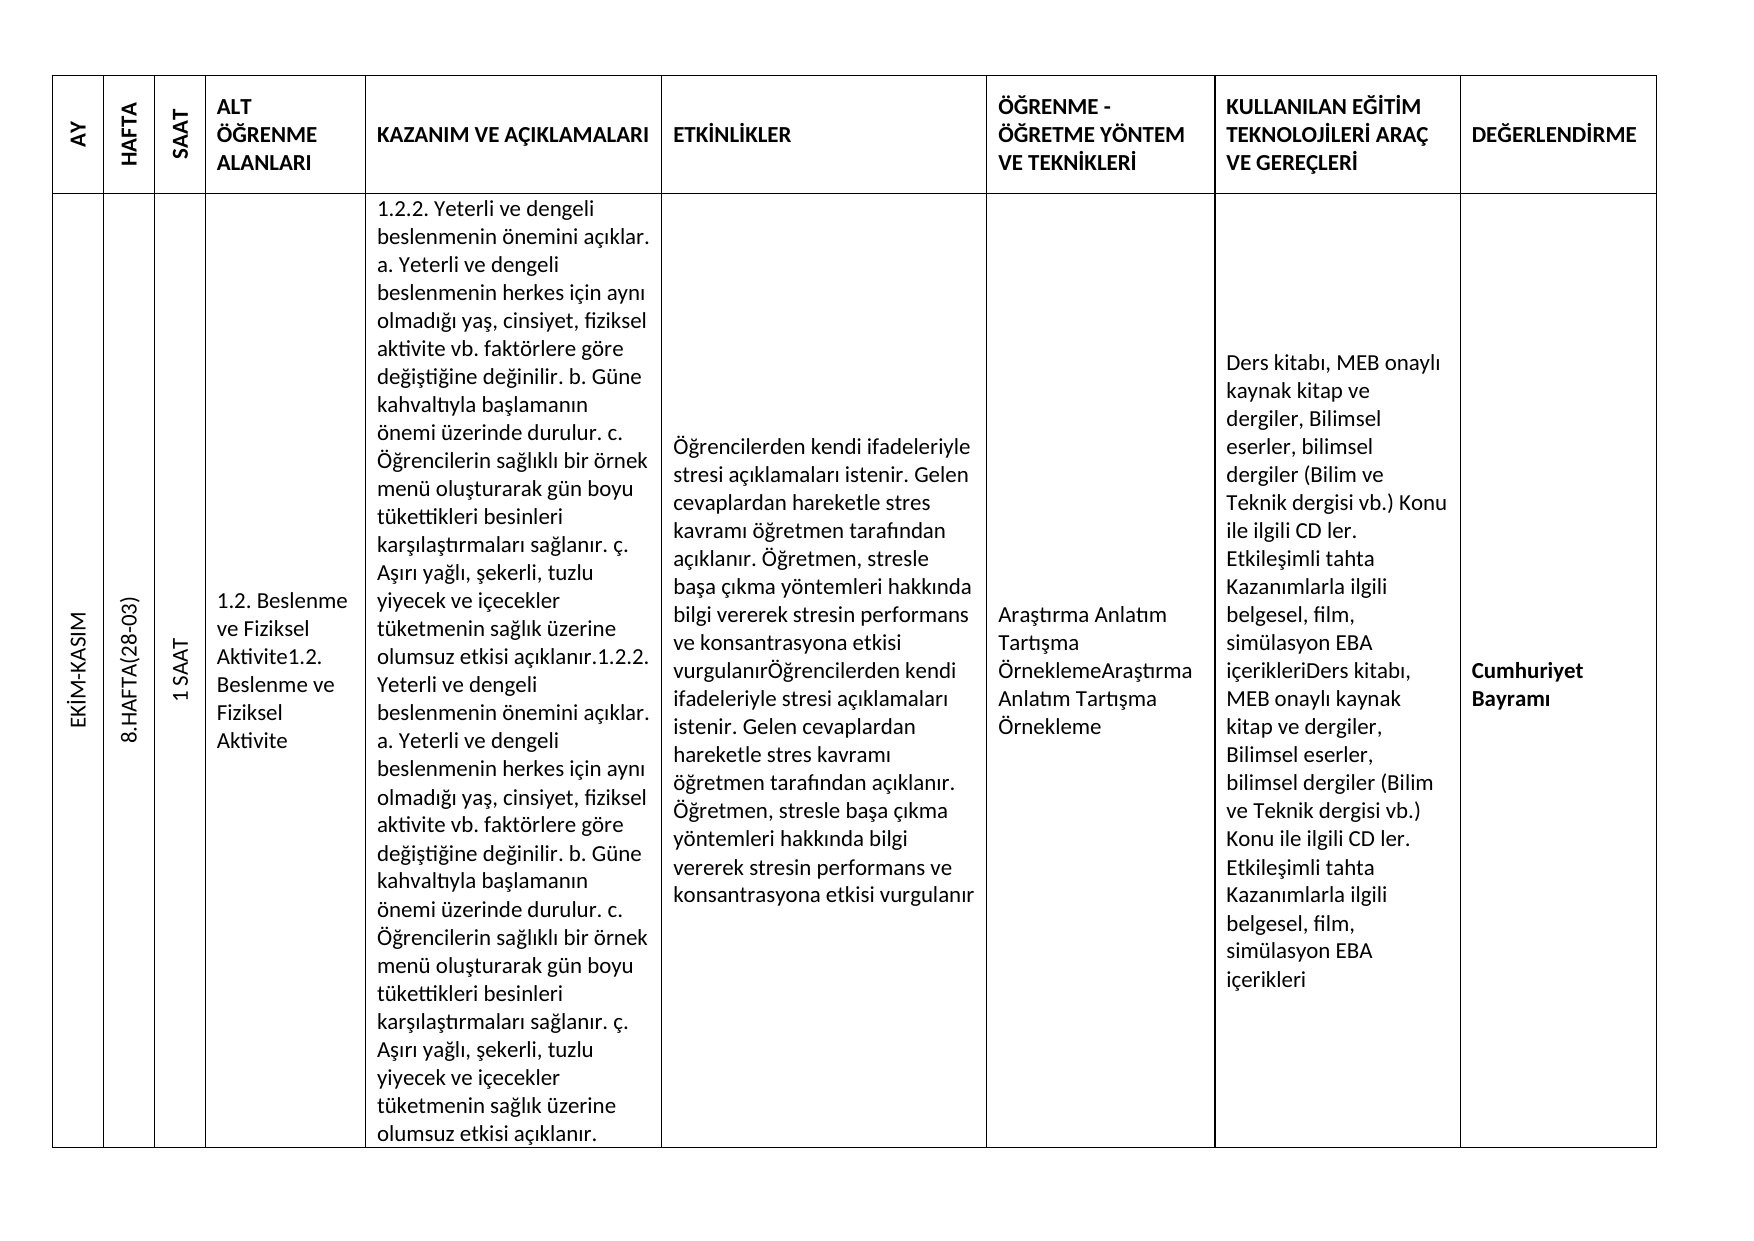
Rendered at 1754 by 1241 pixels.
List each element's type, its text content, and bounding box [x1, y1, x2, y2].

table_header HAFTA [104, 76, 154, 193]
table_header KAZANIM VE AÇIKLAMALARI [366, 76, 661, 193]
table_header DEĞERLENDİRME [1461, 76, 1656, 193]
table_cell Araştırma Anlatım Tartışma ÖrneklemeAraştırma Anlatım Tartışma Örnekleme [987, 194, 1214, 1147]
table_cell 1.2.2. Yeterli ve dengeli beslenmenin önemini açıklar. a. Yeterli ve dengeli beslenmenin herkes için aynı olmadığı yaş, cinsiyet, fiziksel aktivite vb. faktörlere göre değiştiğine değinilir. b. Güne kahvaltıyla başlamanın önemi üzerinde durulur. c. Öğrencilerin sağlıklı bir örnek menü oluşturarak gün boyu tükettikleri besinleri karşılaştırmaları sağlanır. ç. Aşırı yağlı, şekerli, tuzlu yiyecek ve içecekler tüketmenin sağlık üzerine olumsuz etkisi açıklanır.1.2.2. Yeterli ve dengeli beslenmenin önemini açıklar. a. Yeterli ve dengeli beslenmenin herkes için aynı olmadığı yaş, cinsiyet, fiziksel aktivite vb. faktörlere göre değiştiğine değinilir. b. Güne kahvaltıyla başlamanın önemi üzerinde durulur. c. Öğrencilerin sağlıklı bir örnek menü oluşturarak gün boyu tükettikleri besinleri karşılaştırmaları sağlanır. ç. Aşırı yağlı, şekerli, tuzlu yiyecek ve içecekler tüketmenin sağlık üzerine olumsuz etkisi açıklanır. [366, 194, 661, 1147]
table_header ALT ÖĞRENME ALANLARI [206, 76, 365, 193]
table_cell 8.HAFTA(28-03) [104, 194, 154, 1147]
table_header ÖĞRENME -ÖĞRETME YÖNTEM VE TEKNİKLERİ [987, 76, 1214, 193]
table_header ETKİNLİKLER [662, 76, 986, 193]
table_header AY [53, 76, 103, 193]
table_header KULLANILAN EĞİTİM TEKNOLOJİLERİ ARAÇ VE GEREÇLERİ [1216, 76, 1460, 193]
table_cell Ders kitabı, MEB onaylı kaynak kitap ve dergiler, Bilimsel eserler, bilimsel dergiler (Bilim ve Teknik dergisi vb.) Konu ile ilgili CD ler. Etkileşimli tahta Kazanımlarla ilgili belgesel, film, simülasyon EBA içerikleriDers kitabı, MEB onaylı kaynak kitap ve dergiler, Bilimsel eserler, bilimsel dergiler (Bilim ve Teknik dergisi vb.) Konu ile ilgili CD ler. Etkileşimli tahta Kazanımlarla ilgili belgesel, film, simülasyon EBA içerikleri [1216, 194, 1460, 1147]
table_cell Öğrencilerden kendi ifadeleriyle stresi açıklamaları istenir. Gelen cevaplardan hareketle stres kavramı öğretmen tarafından açıklanır. Öğretmen, stresle başa çıkma yöntemleri hakkında bilgi vererek stresin performans ve konsantrasyona etkisi vurgulanırÖğrencilerden kendi ifadeleriyle stresi açıklamaları istenir. Gelen cevaplardan hareketle stres kavramı öğretmen tarafından açıklanır. Öğretmen, stresle başa çıkma yöntemleri hakkında bilgi vererek stresin performans ve konsantrasyona etkisi vurgulanır [662, 194, 986, 1147]
table_cell Cumhuriyet Bayramı [1461, 194, 1656, 1147]
table_cell 1.2. Beslenme ve Fiziksel Aktivite1.2. Beslenme ve Fiziksel Aktivite [206, 194, 365, 1147]
table_cell 1 SAAT [155, 194, 205, 1147]
table_header SAAT [155, 76, 205, 193]
table_cell EKİM-KASIM [53, 194, 103, 1147]
